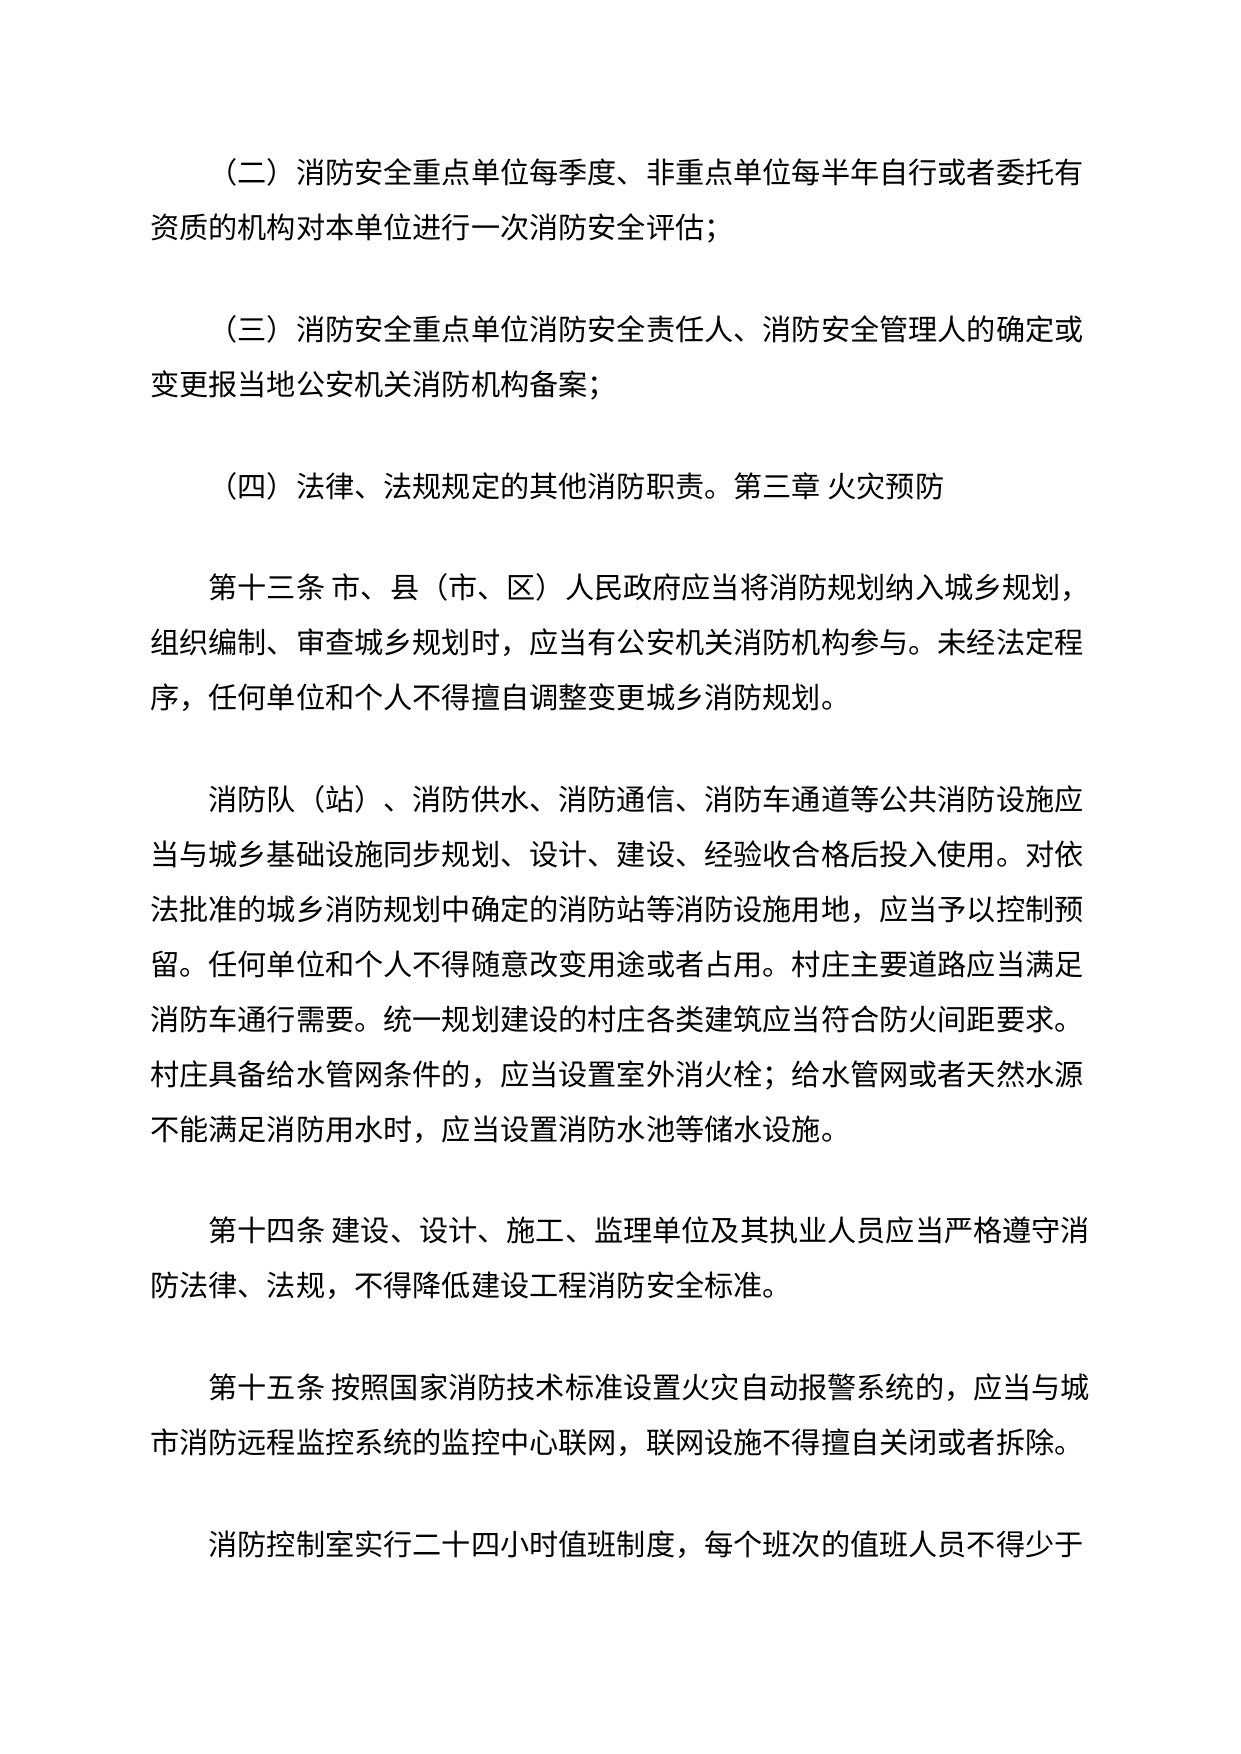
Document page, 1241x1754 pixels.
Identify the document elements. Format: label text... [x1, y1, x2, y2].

text （二）消防安全重点单位每季度、非重点单位每半年自行或者委托有资质的机构对本单位进行一次消防安全评估； [150, 150, 1090, 247]
text （四）法律、法规规定的其他消防职责。第三章 火灾预防 [150, 463, 1090, 506]
text 第十四条 建设、设计、施工、监理单位及其执业人员应当严格遵守消防法律、法规，不得降低建设工程消防安全标准。 [150, 1208, 1090, 1305]
text 第十五条 按照国家消防技术标准设置火灾自动报警系统的，应当与城市消防远程监控系统的监控中心联网，联网设施不得擅自关闭或者拆除。 [150, 1364, 1090, 1462]
text （三）消防安全重点单位消防安全责任人、消防安全管理人的确定或变更报当地公安机关消防机构备案； [150, 307, 1090, 404]
text 消防队（站）、消防供水、消防通信、消防车通道等公共消防设施应当与城乡基础设施同步规划、设计、建设、经验收合格后投入使用。对依法批准的城乡消防规划中确定的消防站等消防设施用地，应当予以控制预留。任何单位和个人不得随意改变用途或者占用。村庄主要道路应当满足消防车通行需要。统一规划建设的村庄各类建筑应当符合防火间距要求。村庄具备给水管网条件的，应当设置室外消火栓；给水管网或者天然水源不能满足消防用水时，应当设置消防水池等储水设施。 [150, 777, 1090, 1148]
text 第十三条 市、县（市、区）人民政府应当将消防规划纳入城乡规划，组织编制、审查城乡规划时，应当有公安机关消防机构参与。未经法定程序，任何单位和个人不得擅自调整变更城乡消防规划。 [150, 565, 1090, 717]
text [150, 1521, 1090, 1563]
